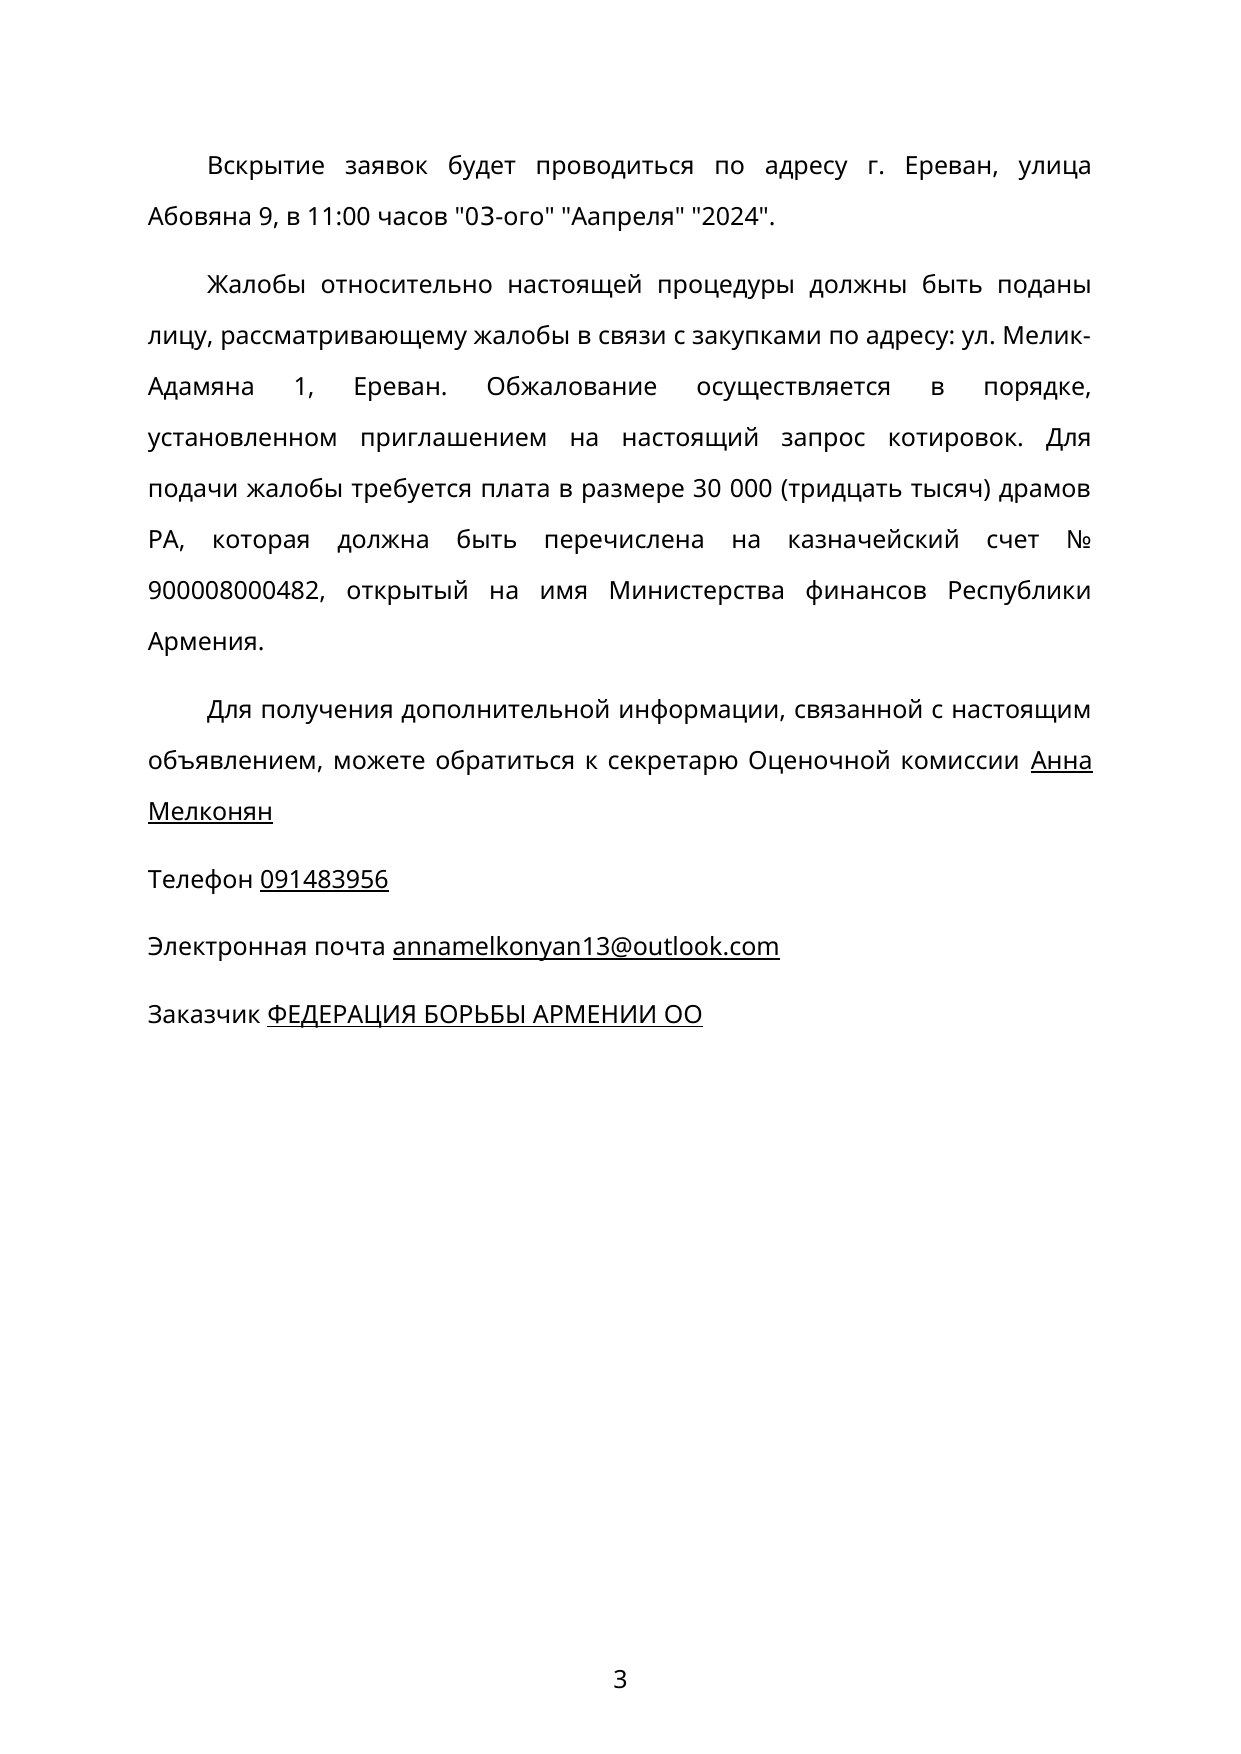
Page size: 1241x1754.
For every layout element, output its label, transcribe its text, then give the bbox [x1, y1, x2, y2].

text Для получения дополнительной информации, связанной с настоящим объявлением, можете обратиться к секретарю Оценочной комиссии Анна Мелконян [148, 691, 1092, 828]
text Жалобы относительно настоящей процедуры должны быть поданы лицу, рассматривающему жалобы в связи с закупками по адресу: ул. Мелик-Адамяна 1, Ереван. Обжалование осуществляется в порядке, установленном приглашением на настоящий запрос котировок. Для подачи жалобы требуется плата в размере 30 000 (тридцать тысяч) драмов РА, которая должна быть перечислена на казначейский счет № 900008000482, открытый на имя Министерства финансов Республики Армения. [148, 266, 1092, 658]
text Электронная почта annamelkonyan13@outlook.com [148, 929, 1092, 963]
text Телефон 091483956 [148, 861, 1092, 895]
text Вскрытие заявок будет проводиться по адресу г. Ереван, улица Абовяна 9, в 11:00 часов "03-ого" "Аапреля" "2024". [148, 148, 1092, 233]
text Заказчик ФЕДЕРАЦИЯ БОРЬБЫ АРМЕНИИ ОО [148, 997, 1092, 1031]
